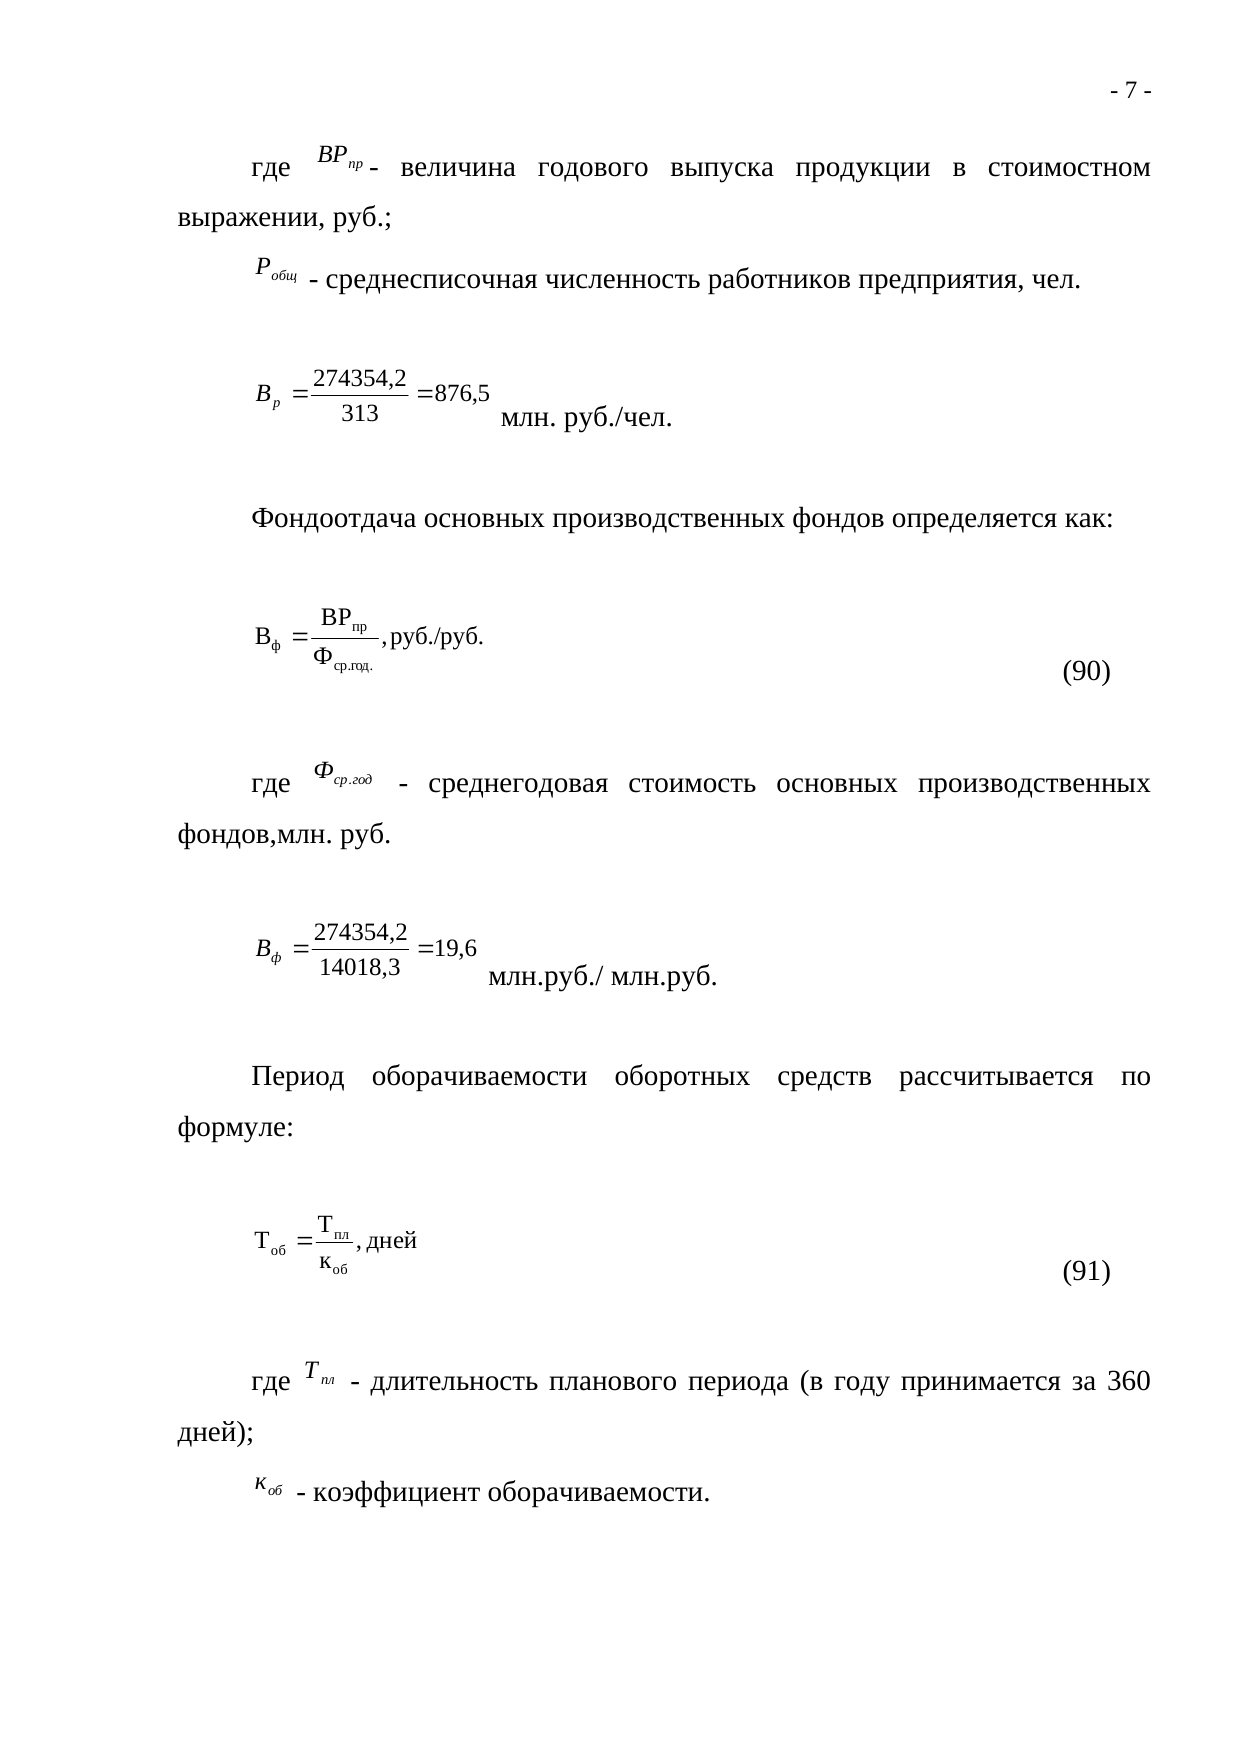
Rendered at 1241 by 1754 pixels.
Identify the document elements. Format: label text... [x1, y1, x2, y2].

text где - длительность планового периода (в году принимается за 360 дней); [177, 1353, 1152, 1447]
text где - величина годового выпуска продукции в стоимостном выражении, руб.; [177, 137, 1152, 233]
text млн. руб./чел. [177, 362, 1152, 433]
text - среднесписочная численность работников предприятия, чел. [177, 250, 1152, 295]
text (90) [177, 600, 1152, 686]
text - коэффициент оборачиваемости. [177, 1464, 1152, 1508]
text Период оборачиваемости оборотных средств рассчитывается по формуле: [177, 1058, 1152, 1142]
text где - среднегодовая стоимость основных производственных фондов,млн. руб. [177, 753, 1152, 849]
text млн.руб./ млн.руб. [177, 916, 1152, 991]
text (91) [177, 1209, 1152, 1286]
text Фондоотдача основных производственных фондов определяется как: [177, 500, 1152, 533]
